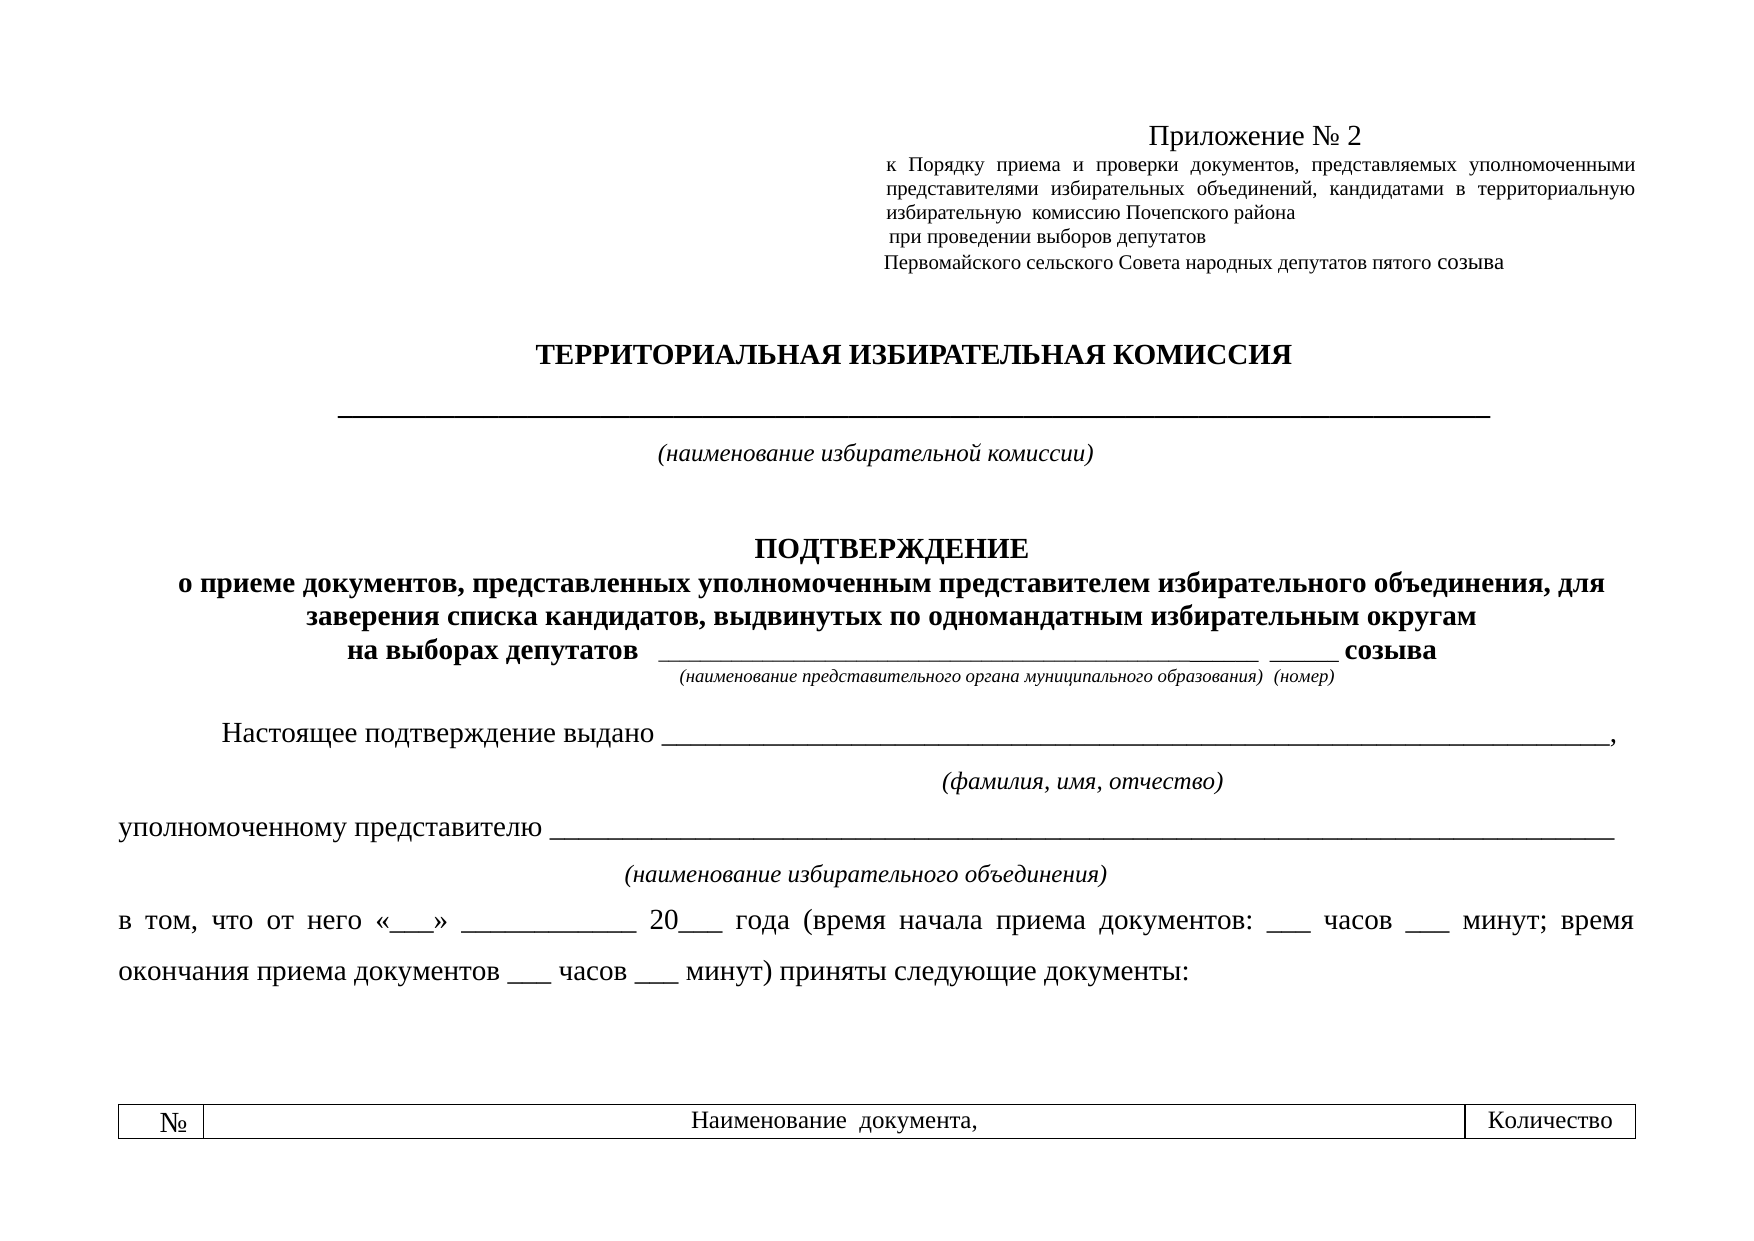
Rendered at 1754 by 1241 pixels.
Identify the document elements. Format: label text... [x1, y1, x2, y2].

text Приложение № 2 [874, 118, 1636, 152]
text Первомайского сельского Совета народных депутатов пятого созыва [118, 248, 1636, 275]
text в том, что от него «___» ____________ 20___ года (время начала приема документов: ___ часов ___ минут; время окончания приема документов ___ часов ___ минут) приняты следующие документы: [118, 902, 1636, 986]
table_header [204, 1105, 1464, 1138]
text (наименование избирательного объединения) [118, 859, 1636, 888]
text (наименование избирательной комиссии) [118, 438, 1636, 466]
text при проведении выборов депутатов [118, 224, 1636, 248]
text уполномоченному представителю _________________________________________________________________________ [118, 809, 1636, 843]
text (наименование представительного органа муниципального образования) (номер) [118, 665, 1636, 687]
text на выборах депутатов _________________________________________________________ ______ созыва [148, 632, 1636, 665]
text ТЕРРИТОРИАЛЬНАЯ ИЗБИРАТЕЛЬНАЯ КОМИССИЯ [118, 337, 1636, 371]
text о приеме документов, представленных уполномоченным представителем избирательного объединения, для заверения списка кандидатов, выдвинутых по одномандатным избирательным округам [148, 565, 1636, 632]
text (фамилия, имя, отчество) [532, 766, 1636, 795]
text к Порядку приема и проверки документов, представляемых уполномоченными представителями избирательных объединений, кандидатами в территориальную избирательную комиссию Почепского района [886, 152, 1636, 224]
table_header №№ п/п [119, 1105, 203, 1138]
text _______________________________________________________________________________ [118, 387, 1636, 421]
text ПОДТВЕРЖДЕНИЕ [148, 531, 1636, 565]
text Настоящее подтверждение выдано _________________________________________________________________, [148, 716, 1636, 749]
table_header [1466, 1105, 1635, 1138]
